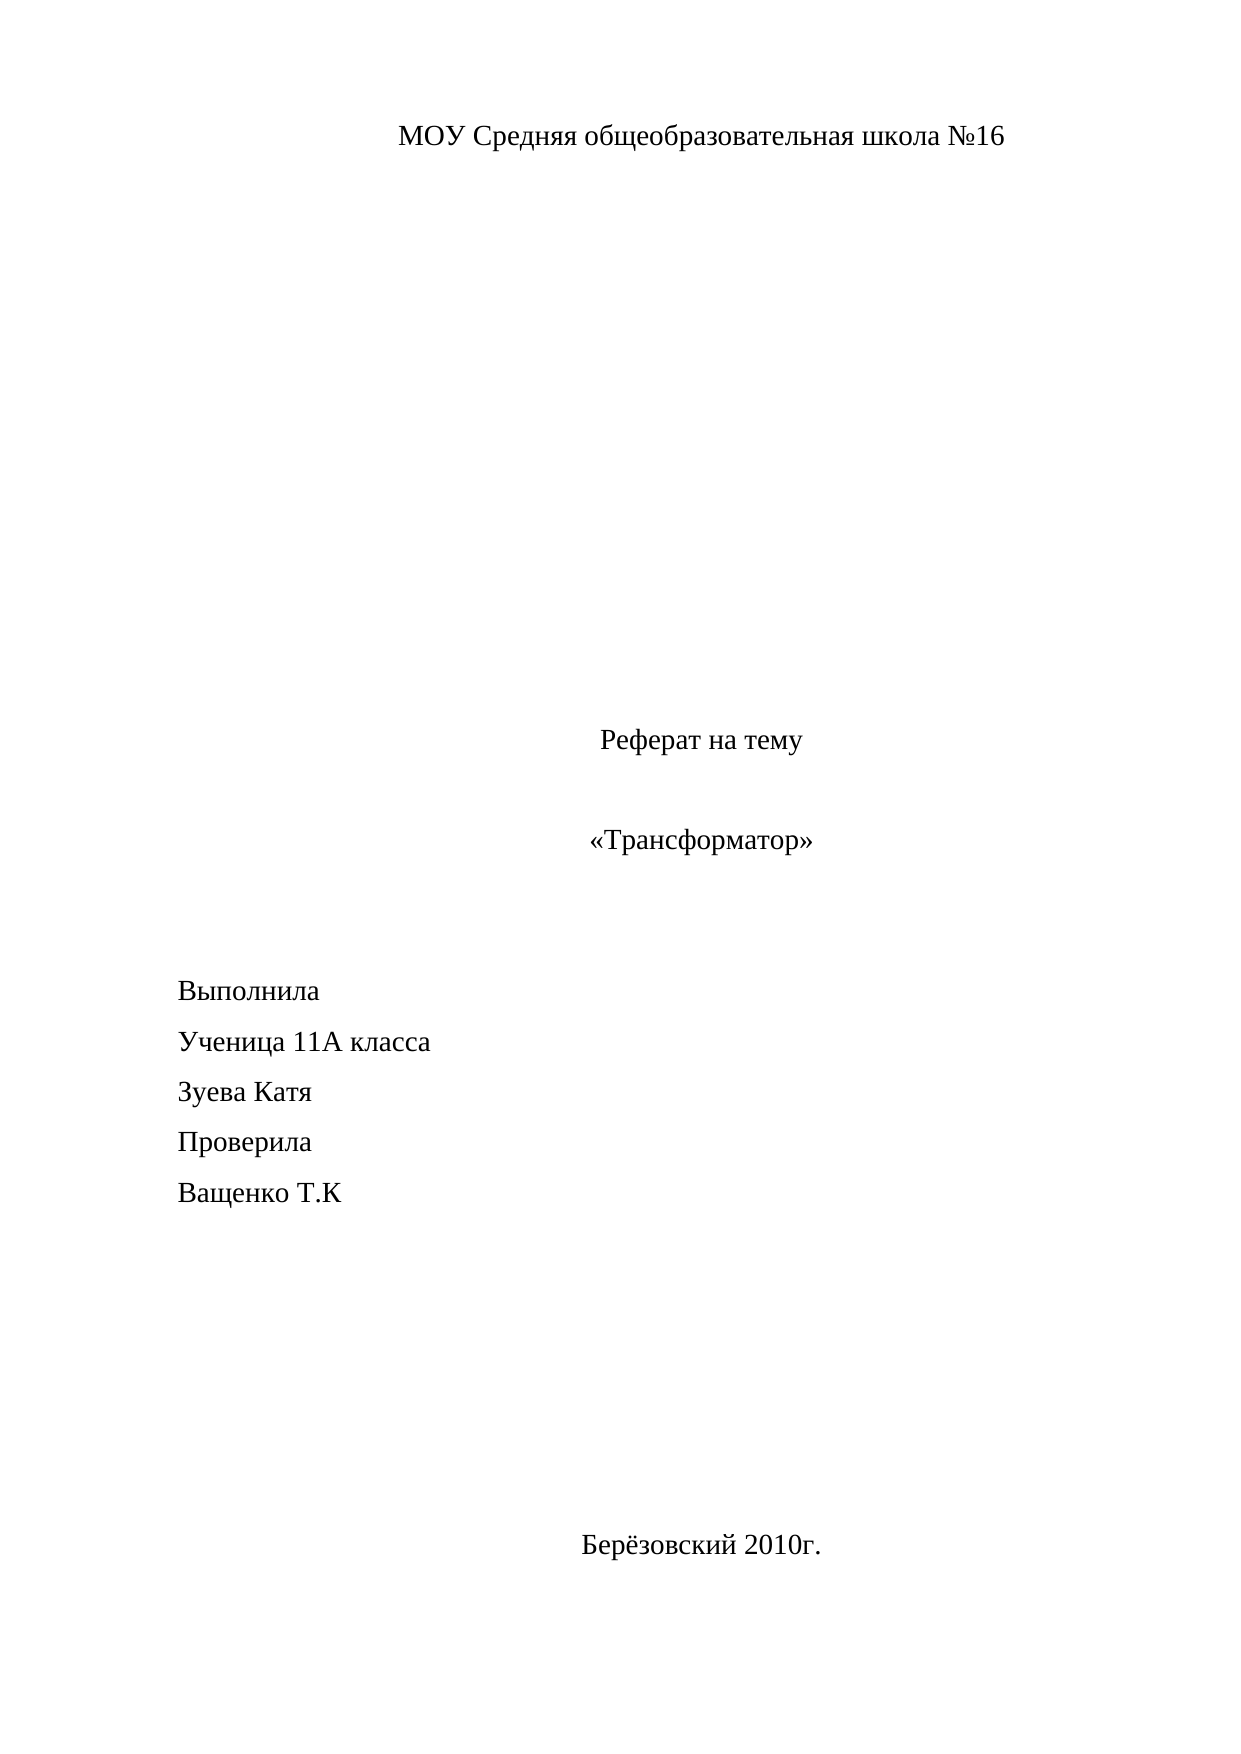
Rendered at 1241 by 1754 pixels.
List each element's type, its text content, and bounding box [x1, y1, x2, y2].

text Проверила [177, 1124, 1152, 1158]
text Берёзовский 2010г. [177, 1527, 1152, 1560]
text Ученица 11А класса [177, 1024, 1152, 1057]
text Реферат на тему [177, 722, 1152, 755]
subtitle Выполнила [177, 973, 1152, 1007]
text Ващенко Т.К [177, 1175, 1152, 1208]
text Зуева Катя [177, 1074, 1152, 1108]
text «Трансформатор» [177, 822, 1152, 856]
text МОУ Средняя общеобразовательная школа №16 [177, 118, 1152, 152]
